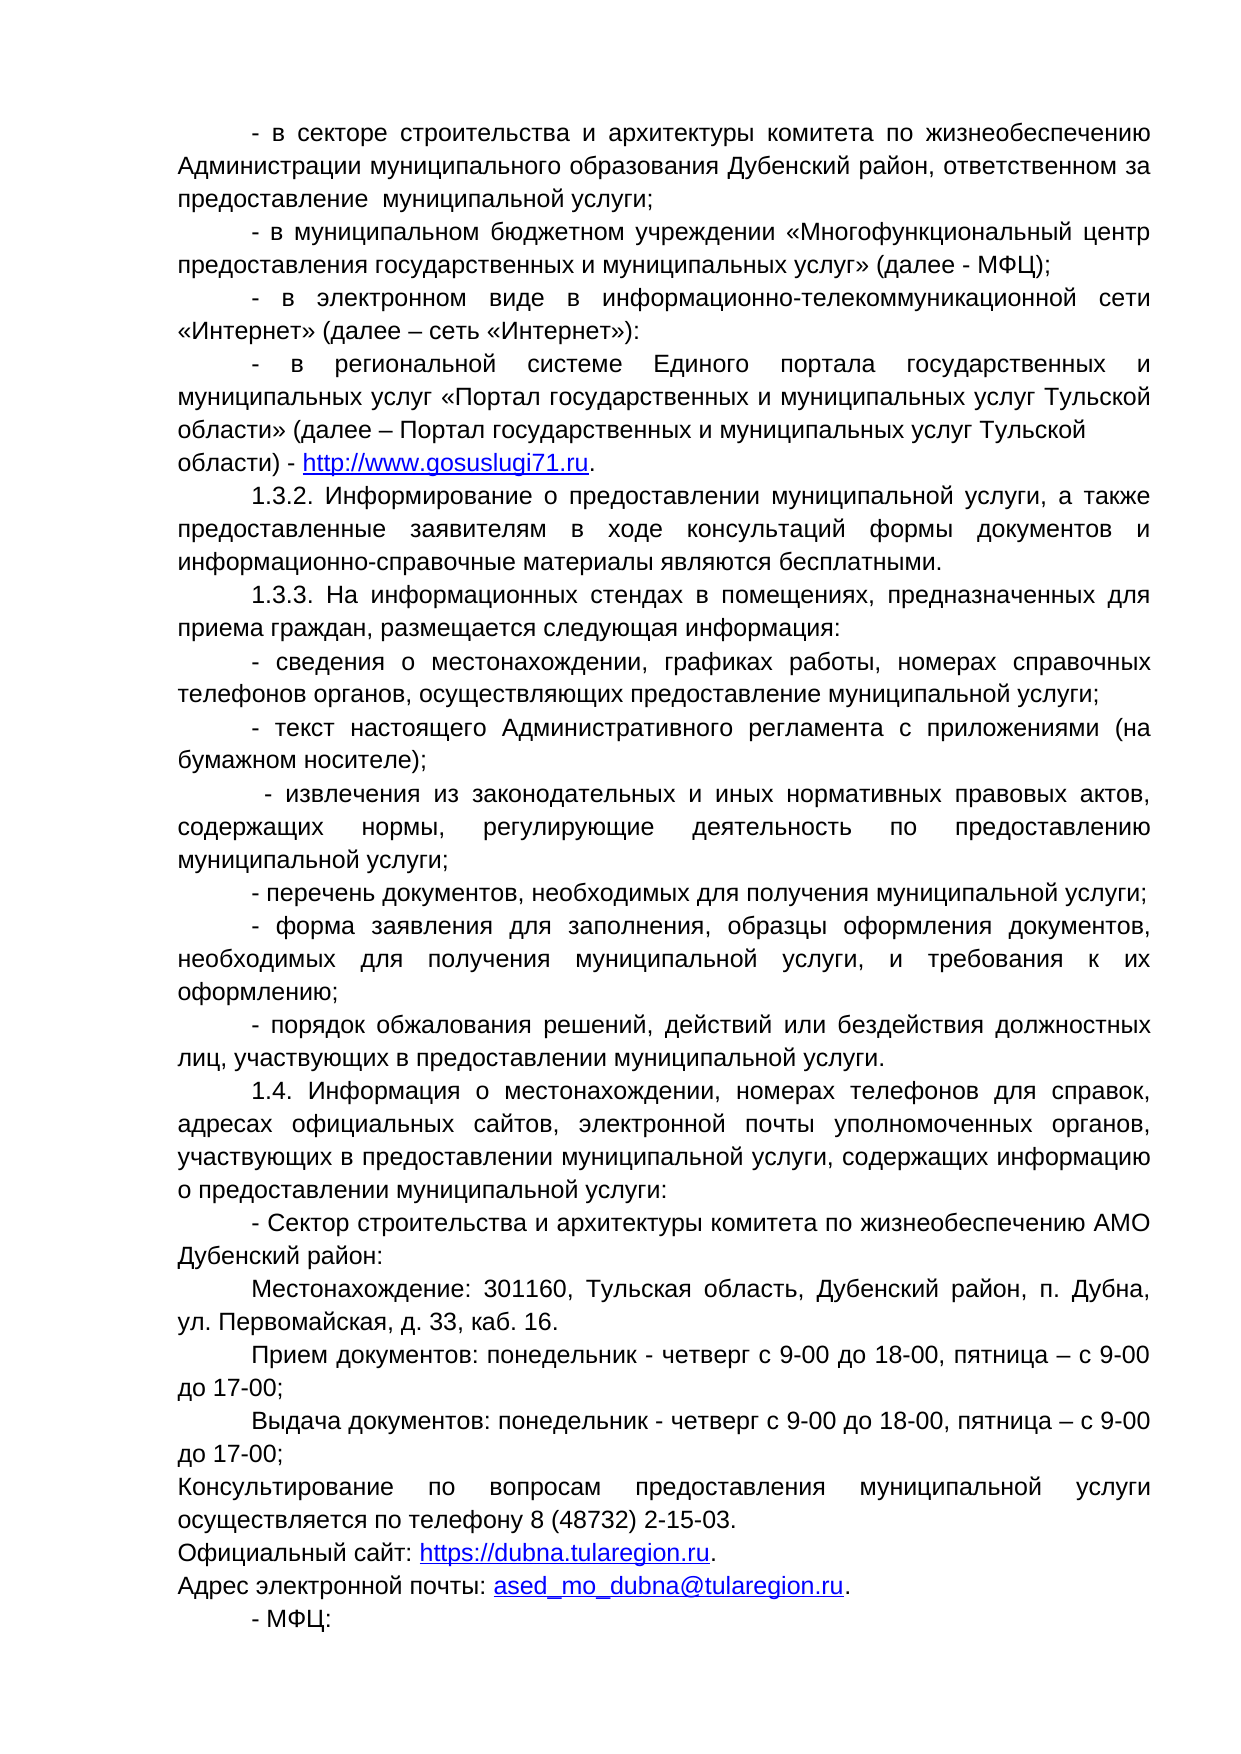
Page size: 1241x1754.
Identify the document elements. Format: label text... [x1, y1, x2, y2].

text - в электронном виде в информационно-телекоммуникационной сети «Интернет» (далее – сеть «Интернет»): [177, 283, 1152, 345]
text 1.4. Информация о местонахождении, номерах телефонов для справок, адресах официальных сайтов, электронной почты уполномоченных органов, участвующих в предоставлении муниципальной услуги, содержащих информацию о предоставлении муниципальной услуги: [177, 1076, 1152, 1203]
text 1.3.3. На информационных стендах в помещениях, предназначенных для приема граждан, размещается следующая информация: [177, 580, 1152, 642]
text Консультирование по вопросам предоставления муниципальной услуги осуществляется по телефону 8 (48732) 2-15-03. [177, 1472, 1152, 1534]
text 1.3.2. Информирование о предоставлении муниципальной услуги, а также предоставленные заявителям в ходе консультаций формы документов и информационно-справочные материалы являются бесплатными. [177, 481, 1152, 576]
text Адрес электронной почты: ased_mo_dubna@tularegion.ru. [177, 1571, 1152, 1600]
text - порядок обжалования решений, действий или бездействия должностных лиц, участвующих в предоставлении муниципальной услуги. [177, 1010, 1152, 1071]
text - в секторе строительства и архитектуры комитета по жизнеобеспечению Администрации муниципального образования Дубенский район, ответственном за предоставление муниципальной услуги; [177, 118, 1152, 213]
text - МФЦ: [177, 1604, 1152, 1633]
text Выдача документов: понедельник - четверг с 9-00 до 18-00, пятница – с 9-00 до 17-00; [177, 1406, 1152, 1468]
text - форма заявления для заполнения, образцы оформления документов, необходимых для получения муниципальной услуги, и требования к их оформлению; [177, 911, 1152, 1005]
text - Сектор строительства и архитектуры комитета по жизнеобеспечению АМО Дубенский район: [177, 1208, 1152, 1269]
text Официальный сайт: https://dubna.tularegion.ru. [177, 1538, 1152, 1567]
text - текст настоящего Административного регламента с приложениями (на бумажном носителе); [177, 712, 1152, 774]
text - перечень документов, необходимых для получения муниципальной услуги; [177, 878, 1152, 906]
text Местонахождение: 301160, Тульская область, Дубенский район, п. Дубна, ул. Первомайская, д. 33, каб. 16. [177, 1274, 1152, 1336]
text - в региональной системе Единого портала государственных и муниципальных услуг «Портал государственных и муниципальных услуг Тульской области» (далее – Портал государственных и муниципальных услуг Тульской области) - http://www.gosuslugi71.ru. [177, 349, 1152, 477]
text Прием документов: понедельник - четверг с 9-00 до 18-00, пятница – с 9-00 до 17-00; [177, 1340, 1152, 1402]
text - в муниципальном бюджетном учреждении «Многофункциональный центр предоставления государственных и муниципальных услуг» (далее - МФЦ); [177, 217, 1152, 279]
text - сведения о местонахождении, графиках работы, номерах справочных телефонов органов, осуществляющих предоставление муниципальной услуги; [177, 646, 1152, 708]
text - извлечения из законодательных и иных нормативных правовых актов, содержащих нормы, регулирующие деятельность по предоставлению муниципальной услуги; [177, 778, 1152, 873]
